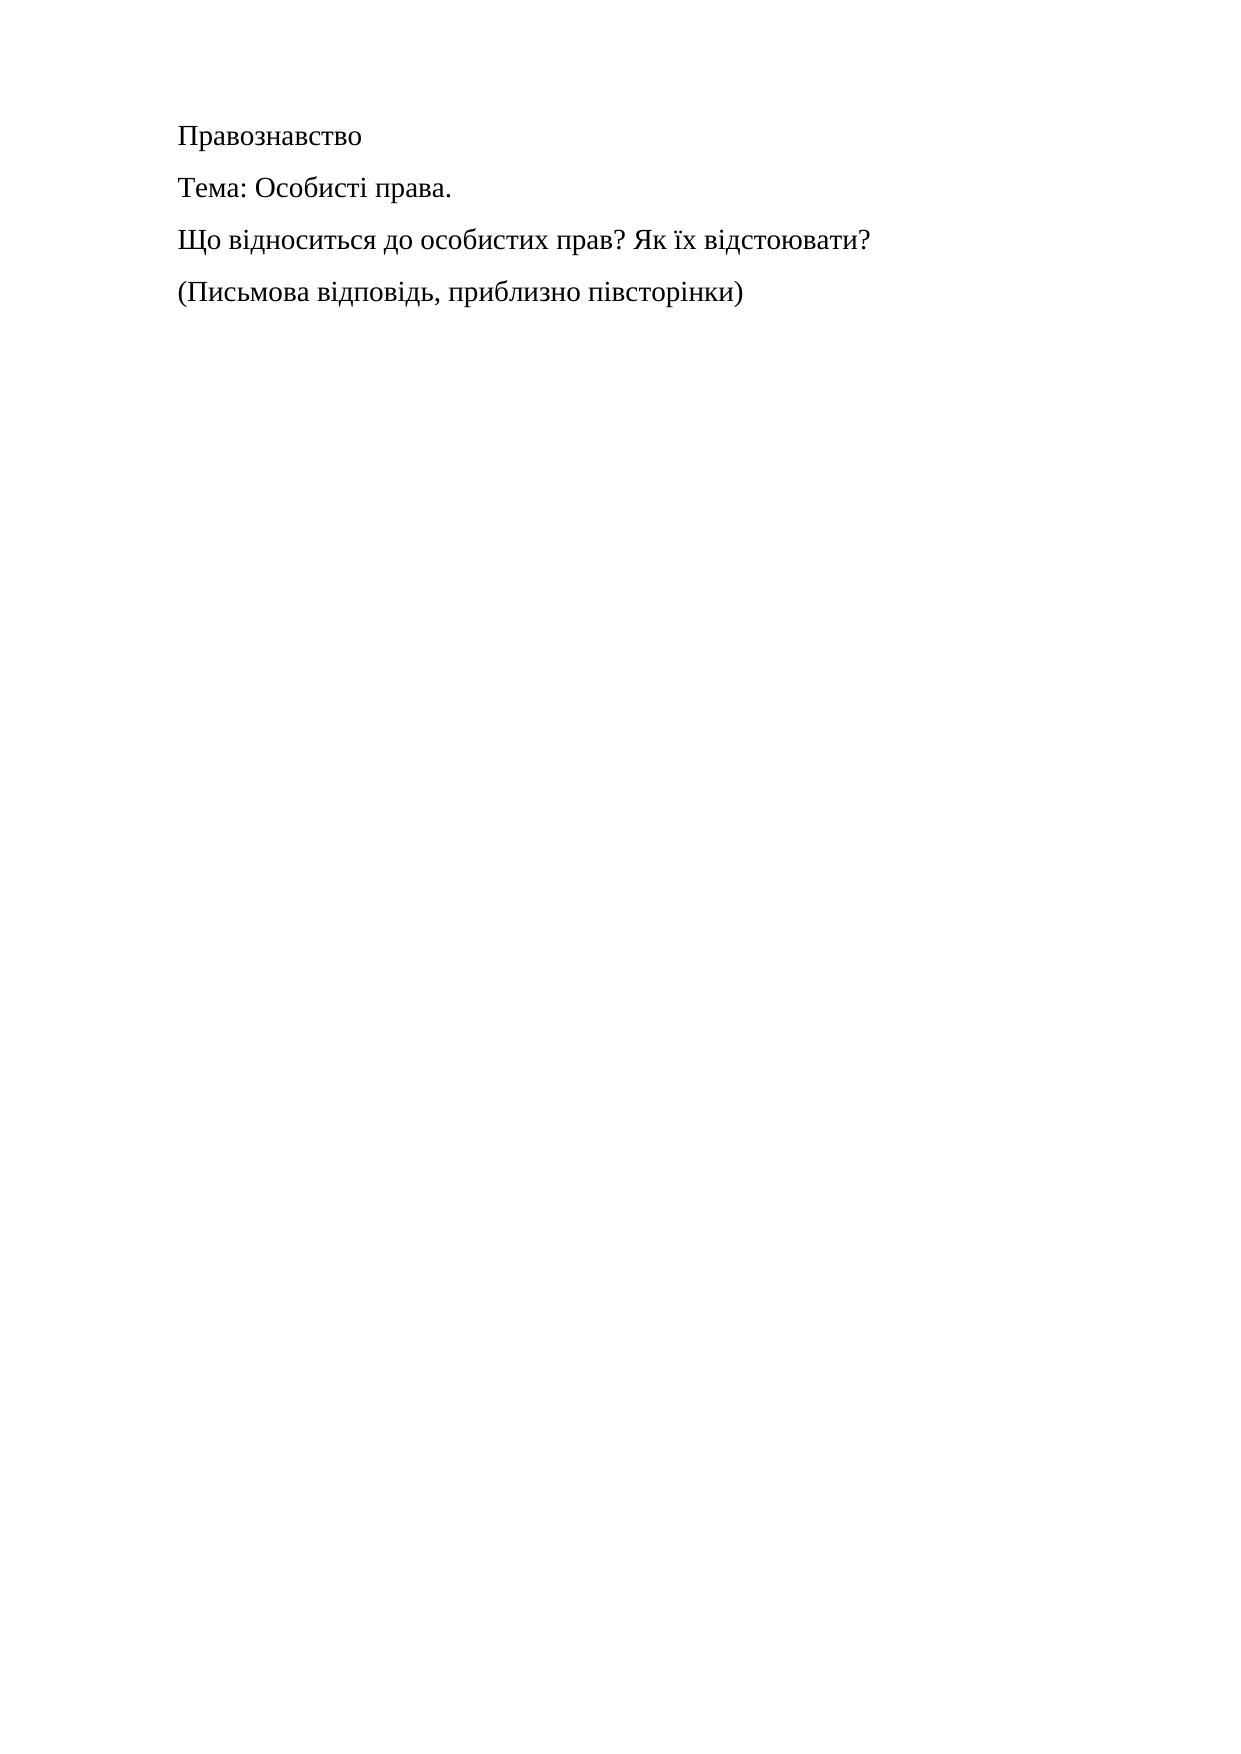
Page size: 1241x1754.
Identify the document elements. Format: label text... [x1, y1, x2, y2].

text Правознавство [177, 118, 1152, 152]
text (Письмова відповідь, приблизно півсторінки) [177, 274, 1152, 307]
text Тема: Особисті права. [177, 170, 1152, 203]
text Що відноситься до особистих прав? Як їх відстоювати? [177, 222, 1152, 255]
